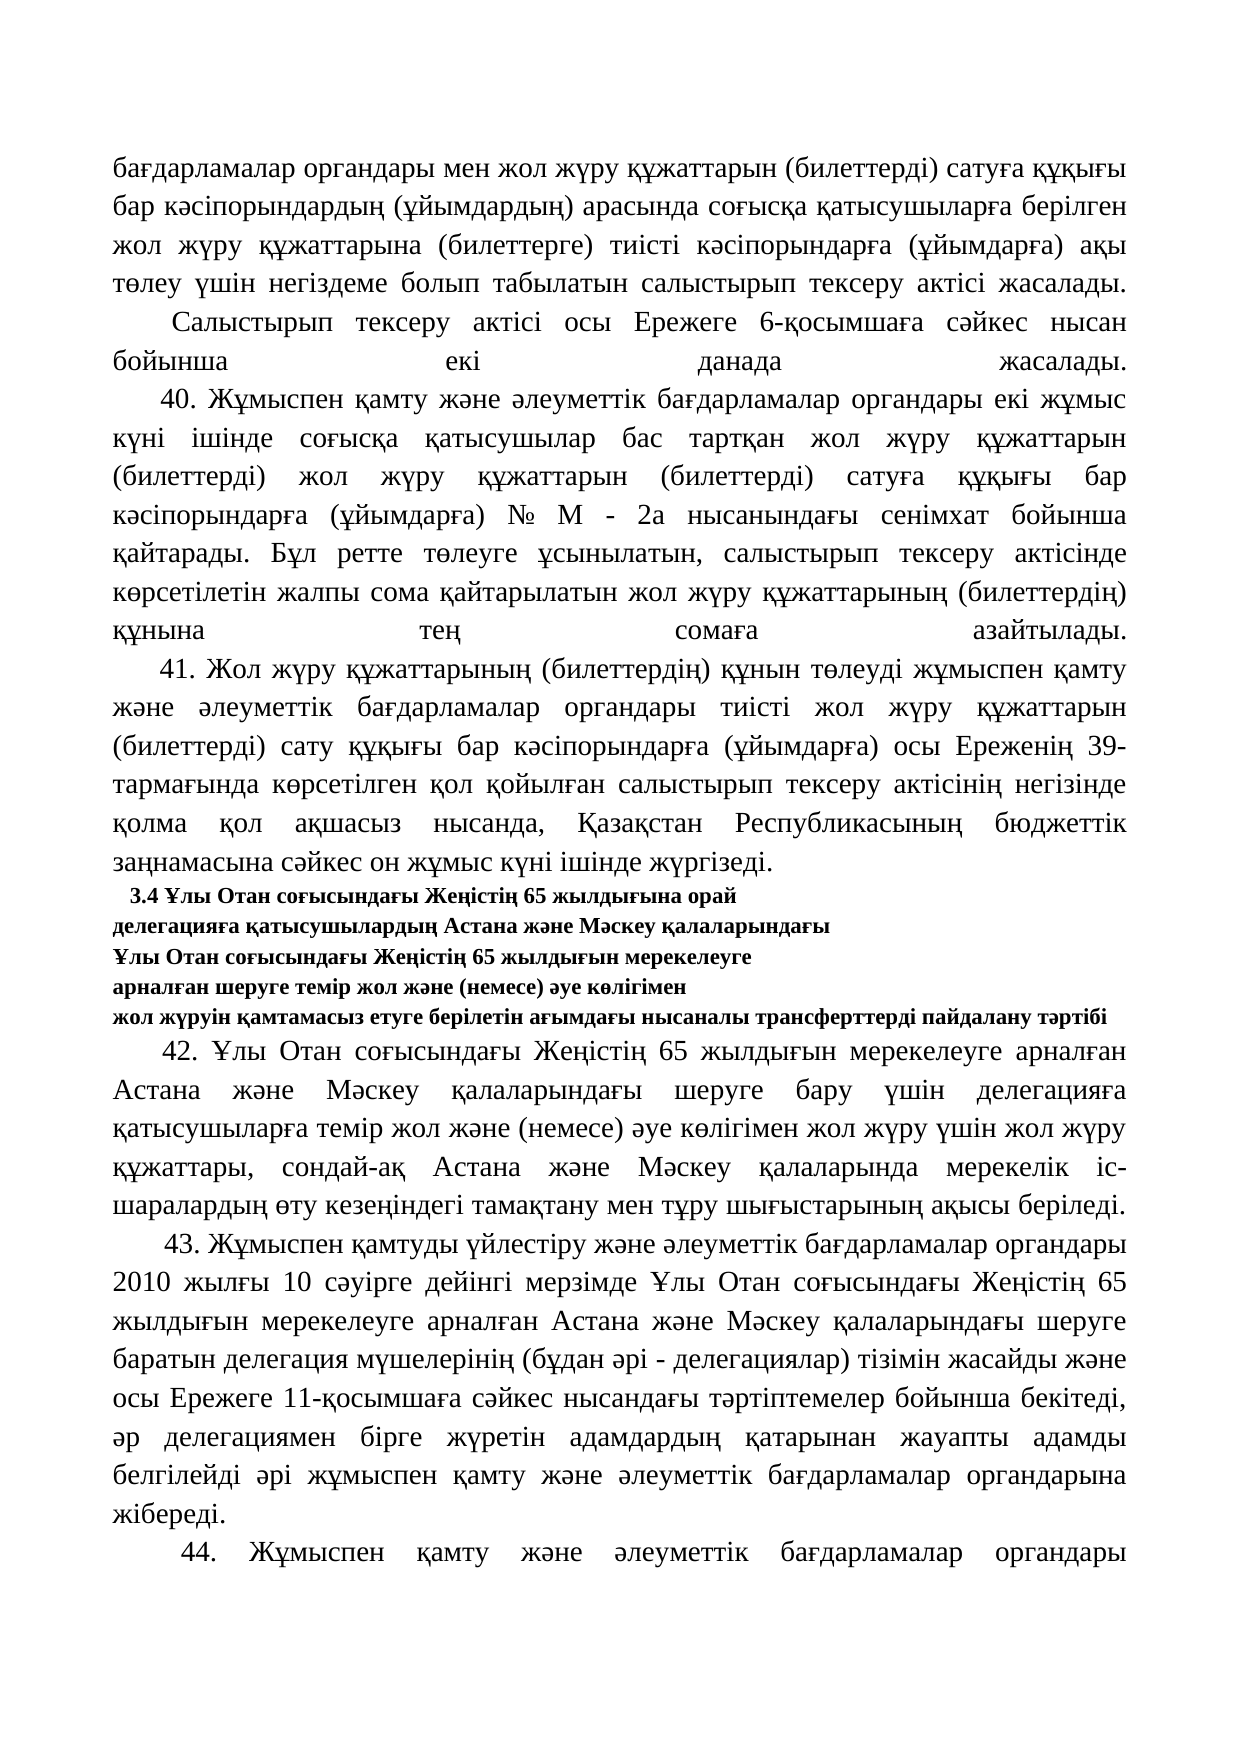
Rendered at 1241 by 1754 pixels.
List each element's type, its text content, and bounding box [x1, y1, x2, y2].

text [112, 1033, 1128, 1568]
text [112, 150, 1128, 877]
text 3.4 Ұлы Отан соғысындағы Жеңістің 65 жылдығына орай делегацияға қатысушылардың Астана және Мәскеу қалаларындағы Ұлы Отан соғысындағы Жеңістің 65 жылдығын мерекелеуге арналған шеруге темір жол және (немесе) әуе көлігімен жол жүруін қамтамасыз етуге берілетін ағымдағы нысаналы трансферттерді пайдалану тәртібі [112, 882, 1128, 1029]
